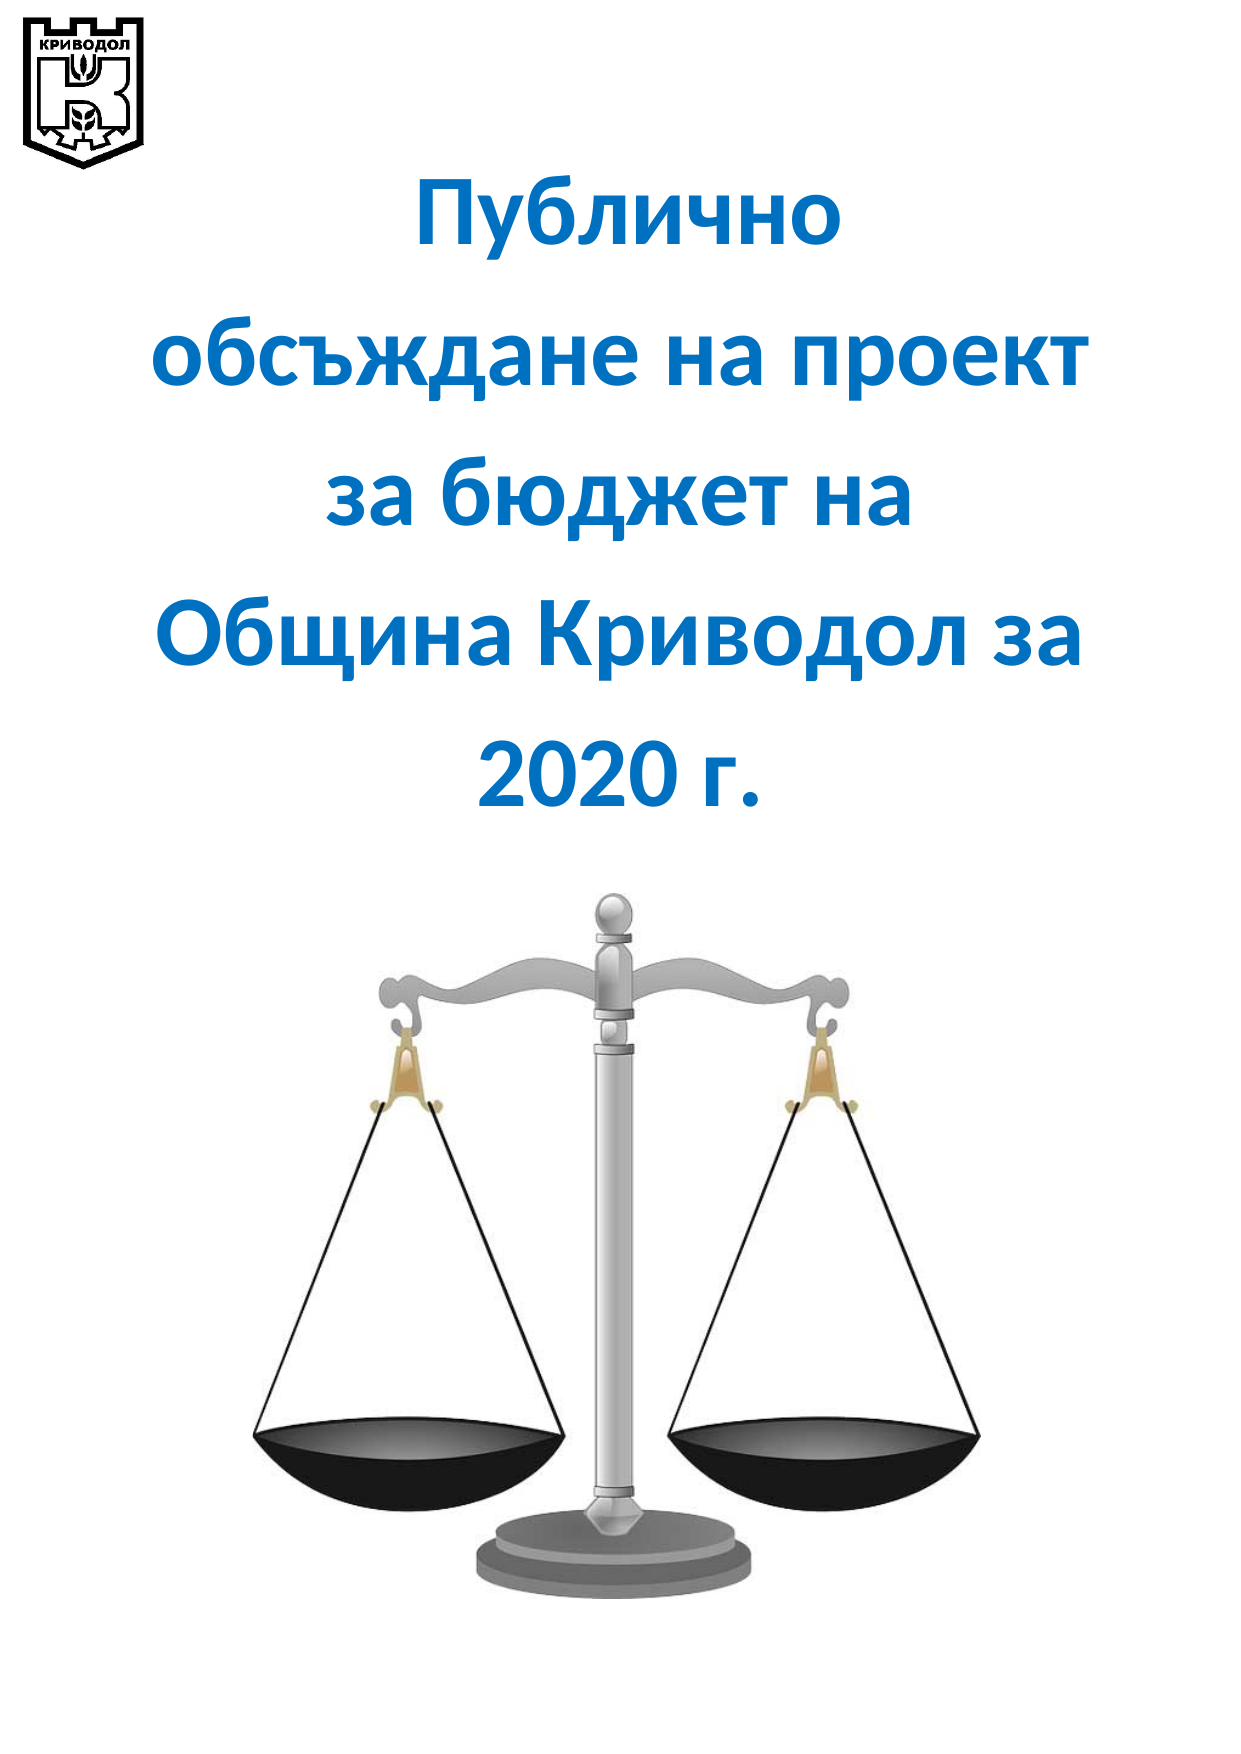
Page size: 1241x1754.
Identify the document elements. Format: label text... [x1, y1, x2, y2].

picture [252, 892, 981, 1599]
text Публично обсъждане на проект за бюджет на Община Криводол за 2020 г. [148, 148, 1093, 831]
picture [20, 15, 147, 170]
